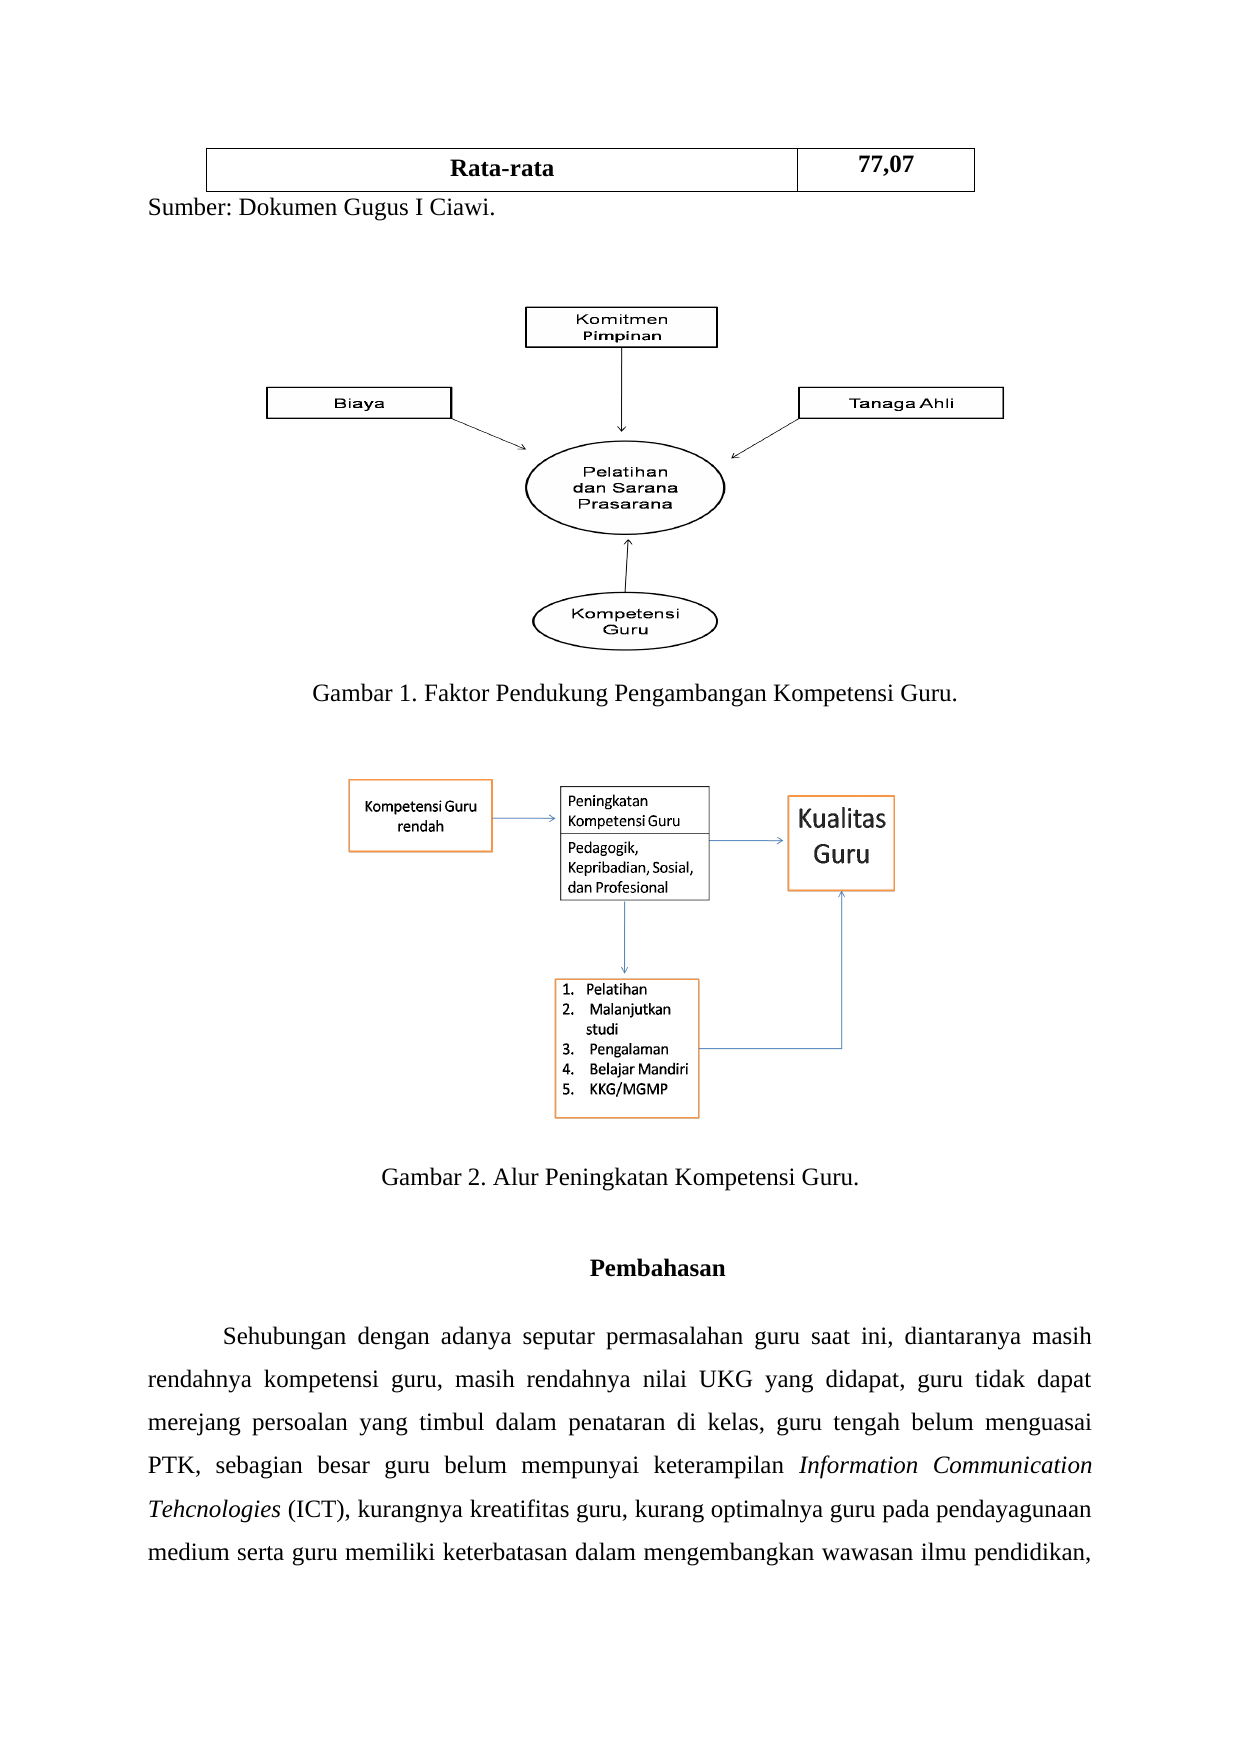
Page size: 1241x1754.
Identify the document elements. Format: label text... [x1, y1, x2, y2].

table_cell Rata-rata [207, 149, 797, 191]
picture [265, 306, 1005, 651]
table_cell 77,07 [798, 149, 974, 191]
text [148, 1321, 1092, 1566]
text Pembahasan [148, 1253, 1092, 1282]
picture [338, 779, 903, 1134]
text Gambar 1. Faktor Pendukung Pengambangan Kompetensi Guru. [177, 678, 1092, 707]
text Sumber: Dokumen Gugus I Ciawi. [148, 192, 1092, 220]
text Gambar 2. Alur Peningkatan Kompetensi Guru. [148, 1162, 1092, 1191]
